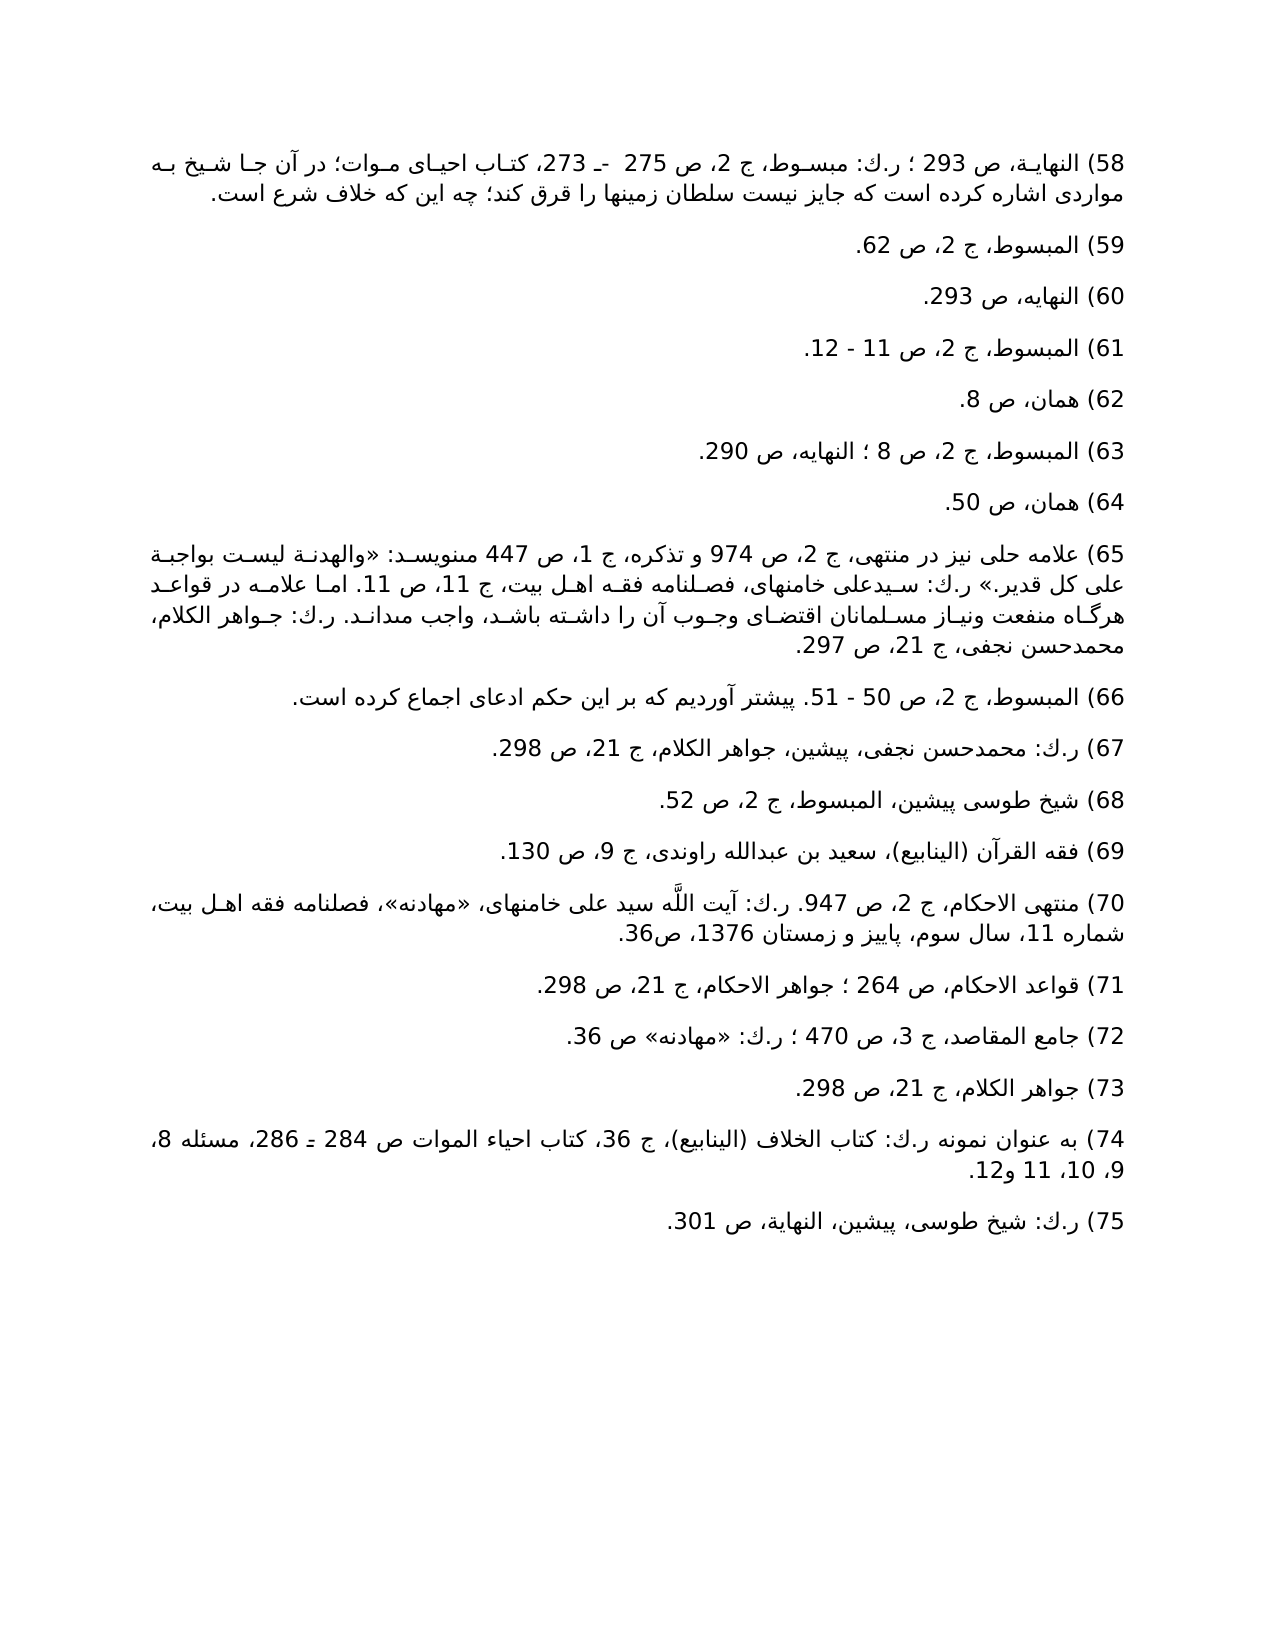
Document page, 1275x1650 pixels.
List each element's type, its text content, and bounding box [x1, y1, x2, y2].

text 68) شيخ طوسى پيشين، المبسوط، ج 2، ص 52. [150, 787, 1125, 814]
text 74) به عنوان نمونه ر.ك: كتاب الخلاف (الينابيع)، ج 36، كتاب احياء الموات ص 284 - 286، مسئله 8، 9، 10، 11 و12. [150, 1126, 1125, 1184]
text 59) المبسوط، ج 2، ص 62. [150, 232, 1125, 259]
text 71) قواعد الاحكام، ص 264 ؛ جواهر الاحكام، ج 21، ص 298. [150, 972, 1125, 999]
text 66) المبسوط، ج 2، ص 50 - 51. پيشتر آورديم كه بر اين حكم ادعاى اجماع كرده است. [150, 684, 1125, 711]
text 60) النهايه، ص 293. [150, 283, 1125, 310]
text 69) فقه القرآن (الينابيع)، سعيد بن عبدالله راوندى، ج 9، ص 130. [150, 838, 1125, 865]
text 63) المبسوط، ج 2، ص 8 ؛ النهايه، ص 290. [150, 438, 1125, 464]
text 65) علامه حلى نيز در منتهى، ج 2، ص 974 و تذكره، ج 1، ص 447 مى‏نويسد: «والهدنة ليست بواجبة على كل قدير.» ر.ك: سيدعلى خامنه‏اى، فصلنامه فقه اهل بيت، ج 11، ص 11. اما علامه در قواعد هرگاه منفعت ونياز مسلمانان اقتضاى وجوب آن را داشته باشد، واجب مى‏داند. ر.ك: جواهر الكلام، محمدحسن نجفى، ج 21، ص 297. [150, 541, 1125, 659]
text 75) ر.ك: شيخ طوسى، پيشين، النهاية، ص 301. [150, 1208, 1125, 1235]
text 58) النهاية، ص 293 ؛ ر.ك: مبسوط، ج 2، ص 275 - 273، كتاب احياى موات؛ در آن جا شيخ به مواردى اشاره كرده است كه جايز نيست سلطان زمين‏ها را قرق كند؛ چه اين كه خلاف شرع است. [150, 150, 1125, 207]
text 67) ر.ك: محمدحسن نجفى، پيشين، جواهر الكلام، ج 21، ص 298. [150, 736, 1125, 762]
text 70) منتهى الاحكام، ج 2، ص 947. ر.ك: آيت اللَّه سيد على خامنه‏اى، «مهادنه»، فصلنامه فقه اهل بيت، شماره 11، سال سوم، پاييز و زمستان 1376، ص‏36. [150, 890, 1125, 947]
text 64) همان، ص 50. [150, 489, 1125, 516]
text 73) جواهر الكلام، ج 21، ص 298. [150, 1075, 1125, 1102]
text 72) جامع المقاصد، ج 3، ص 470 ؛ ر.ك: «مهادنه» ص 36. [150, 1023, 1125, 1050]
text 61) المبسوط، ج 2، ص 11 - 12. [150, 335, 1125, 362]
text 62) همان، ص 8. [150, 386, 1125, 413]
